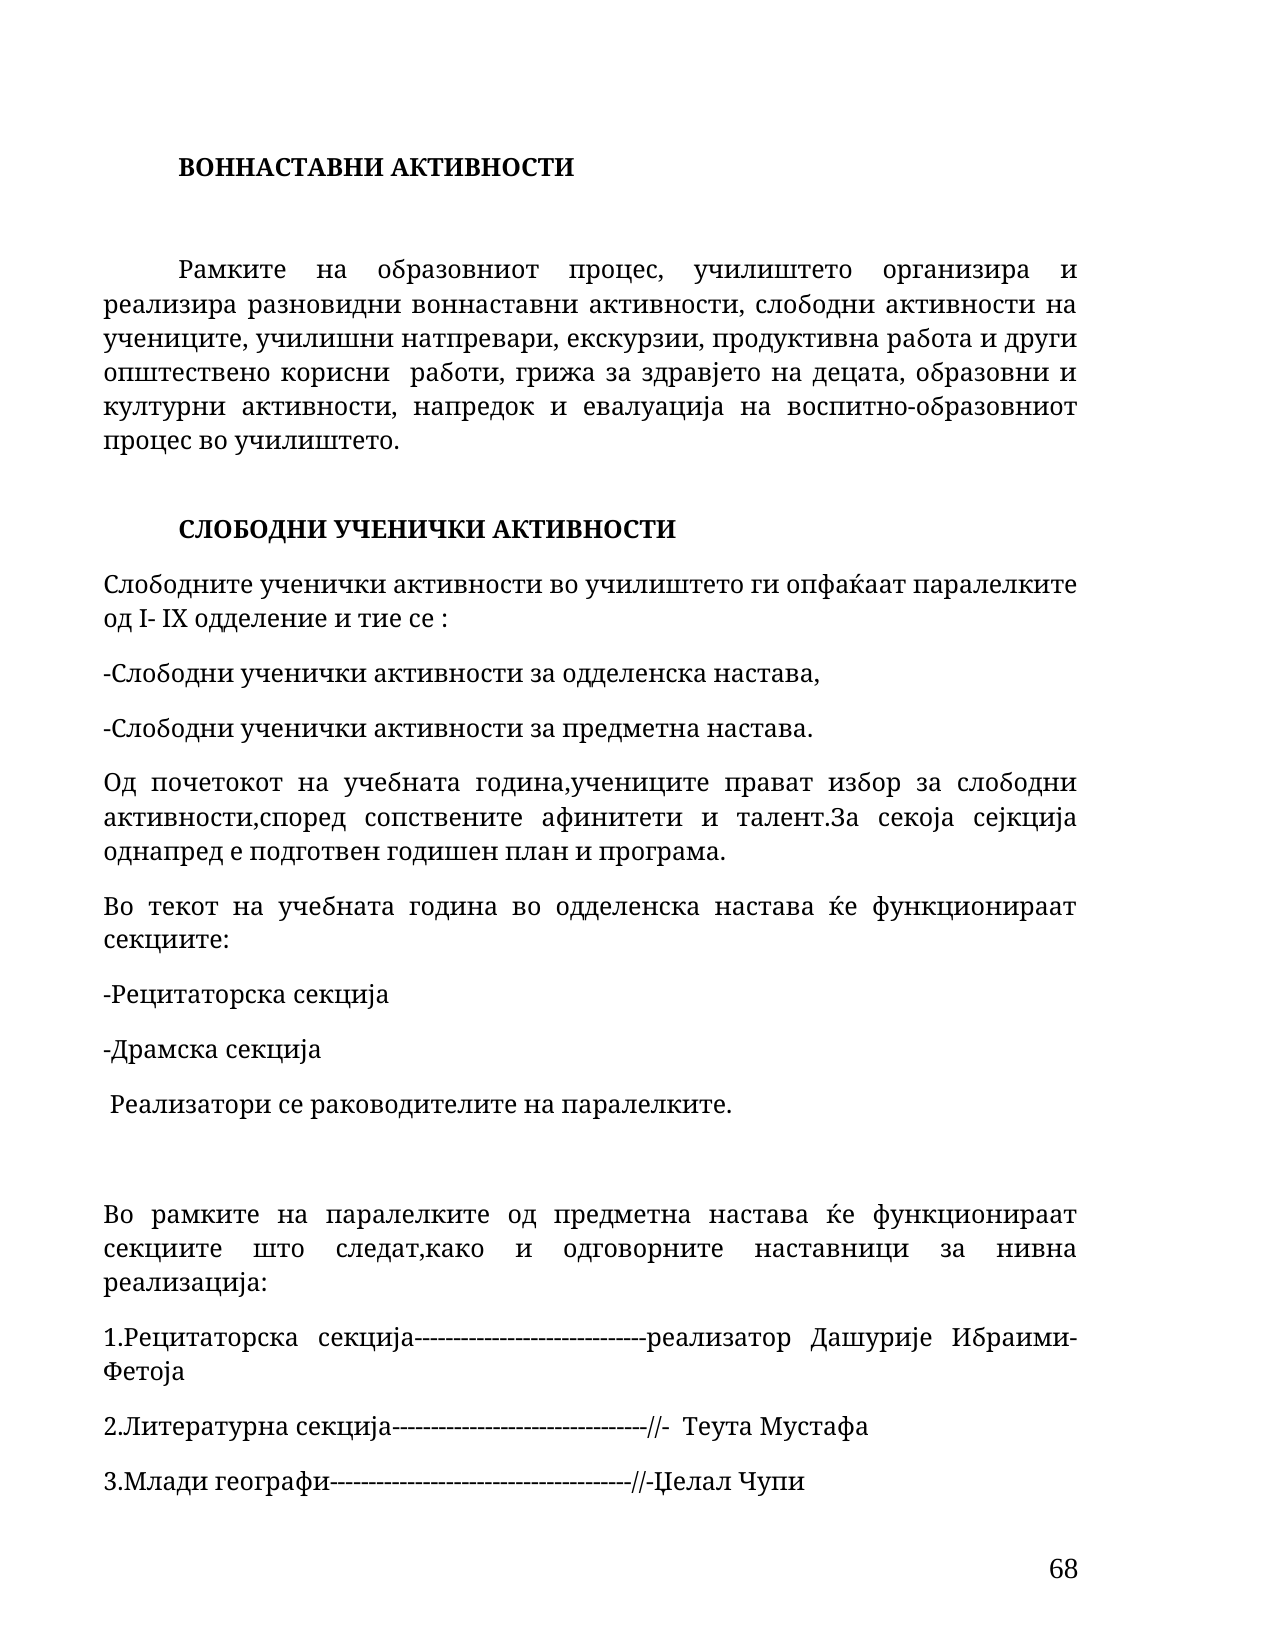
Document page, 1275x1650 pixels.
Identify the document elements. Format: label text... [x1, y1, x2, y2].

text Слободните ученички активности во училиштето ги опфаќаат паралелките од I- IХ одделение и тие се : [103, 566, 1078, 634]
text Во текот на учебната година во одделенска настава ќе функционираат секциите: [103, 888, 1078, 956]
text 3.Млади географи---------------------------------------//-Џелал Чупи [103, 1463, 1078, 1498]
text СЛОБОДНИ УЧЕНИЧКИ АКТИВНОСТИ [103, 511, 1078, 546]
text -Драмска секција [103, 1032, 1078, 1066]
text Рамките на образовниот процес, училиштето организира и реализира разновидни воннаставни активности, слободни активности на учениците, училишни натпревари, екскурзии, продуктивна работа и други општествено корисни работи, грижа за здравјето на децата, образовни и културни активности, напредок и евалуација на воспитно-образовниот процес во училиштето. [103, 184, 1078, 457]
text -Рецитаторска секција [103, 977, 1078, 1011]
text -Слободни ученички активности за предметна настава. [103, 710, 1078, 744]
text ВОННАСТАВНИ АКТИВНОСТИ [103, 150, 1078, 184]
text Од почетокот на учебната година,учениците прават избор за слободни активности,според сопствените афинитети и талент.За секоја сејкција однапред е подготвен годишен план и програма. [103, 765, 1078, 867]
text 1.Рецитаторска секција------------------------------реализатор Дашурије Ибраими- Фетоја [103, 1320, 1078, 1388]
text Во рамките на паралелките од предметна настава ќе функционираат секциите што следат,како и одговорните наставници за нивна реализација: [103, 1197, 1078, 1299]
text Реализатори се раководителите на паралелките. [103, 1087, 1078, 1121]
text 2.Литературна секција---------------------------------//- Теута Мустафа [103, 1409, 1078, 1443]
text -Слободни ученички активности за одделенска настава, [103, 655, 1078, 689]
